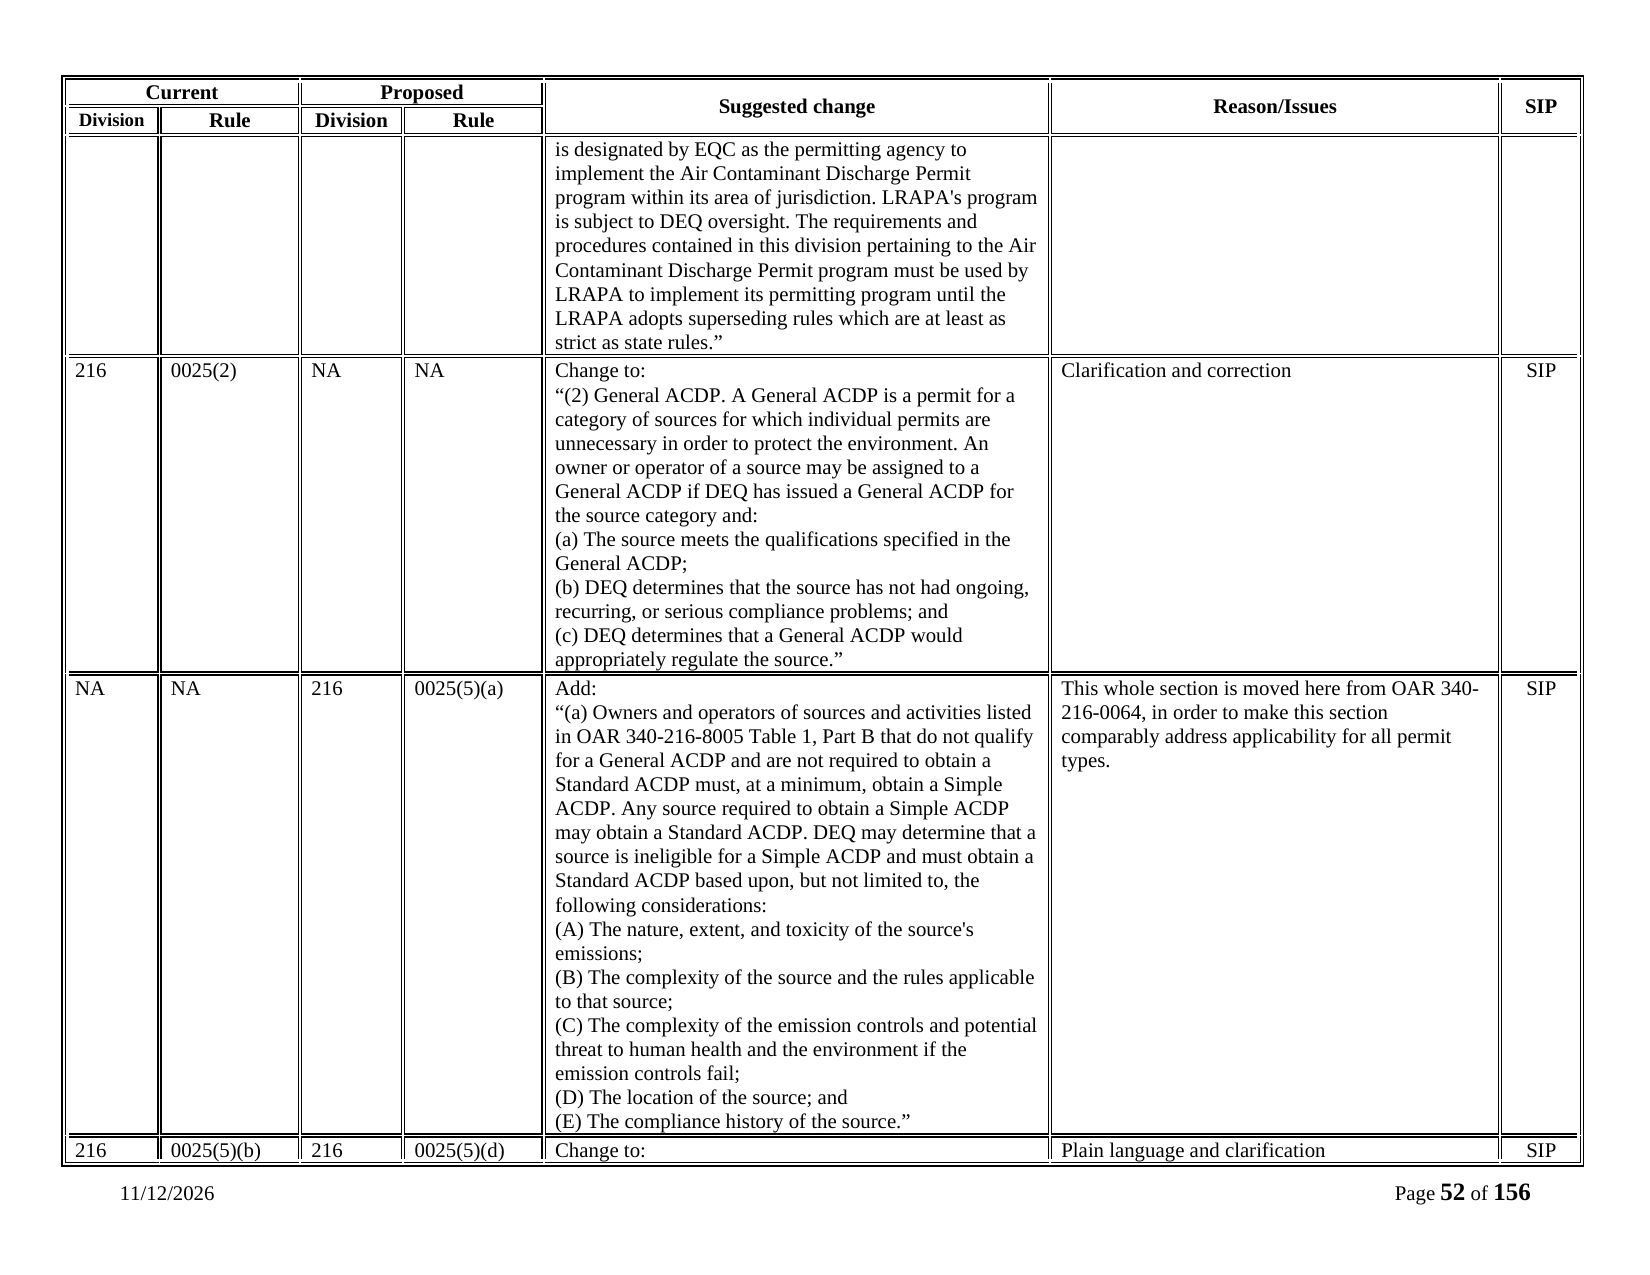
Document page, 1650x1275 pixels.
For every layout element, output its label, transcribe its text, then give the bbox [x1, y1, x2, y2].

table_cell Rule [405, 108, 541, 132]
table_header Reason/Issues [1050, 77, 1500, 132]
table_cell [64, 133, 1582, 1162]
table_cell Rule [162, 108, 298, 132]
table_cell Division [302, 108, 401, 132]
table_cell Division [64, 104, 159, 132]
table_header Proposed [300, 77, 544, 104]
table_header Suggested change [544, 77, 1050, 132]
table_header SIP [1500, 79, 1580, 132]
table_header Current [64, 77, 300, 104]
